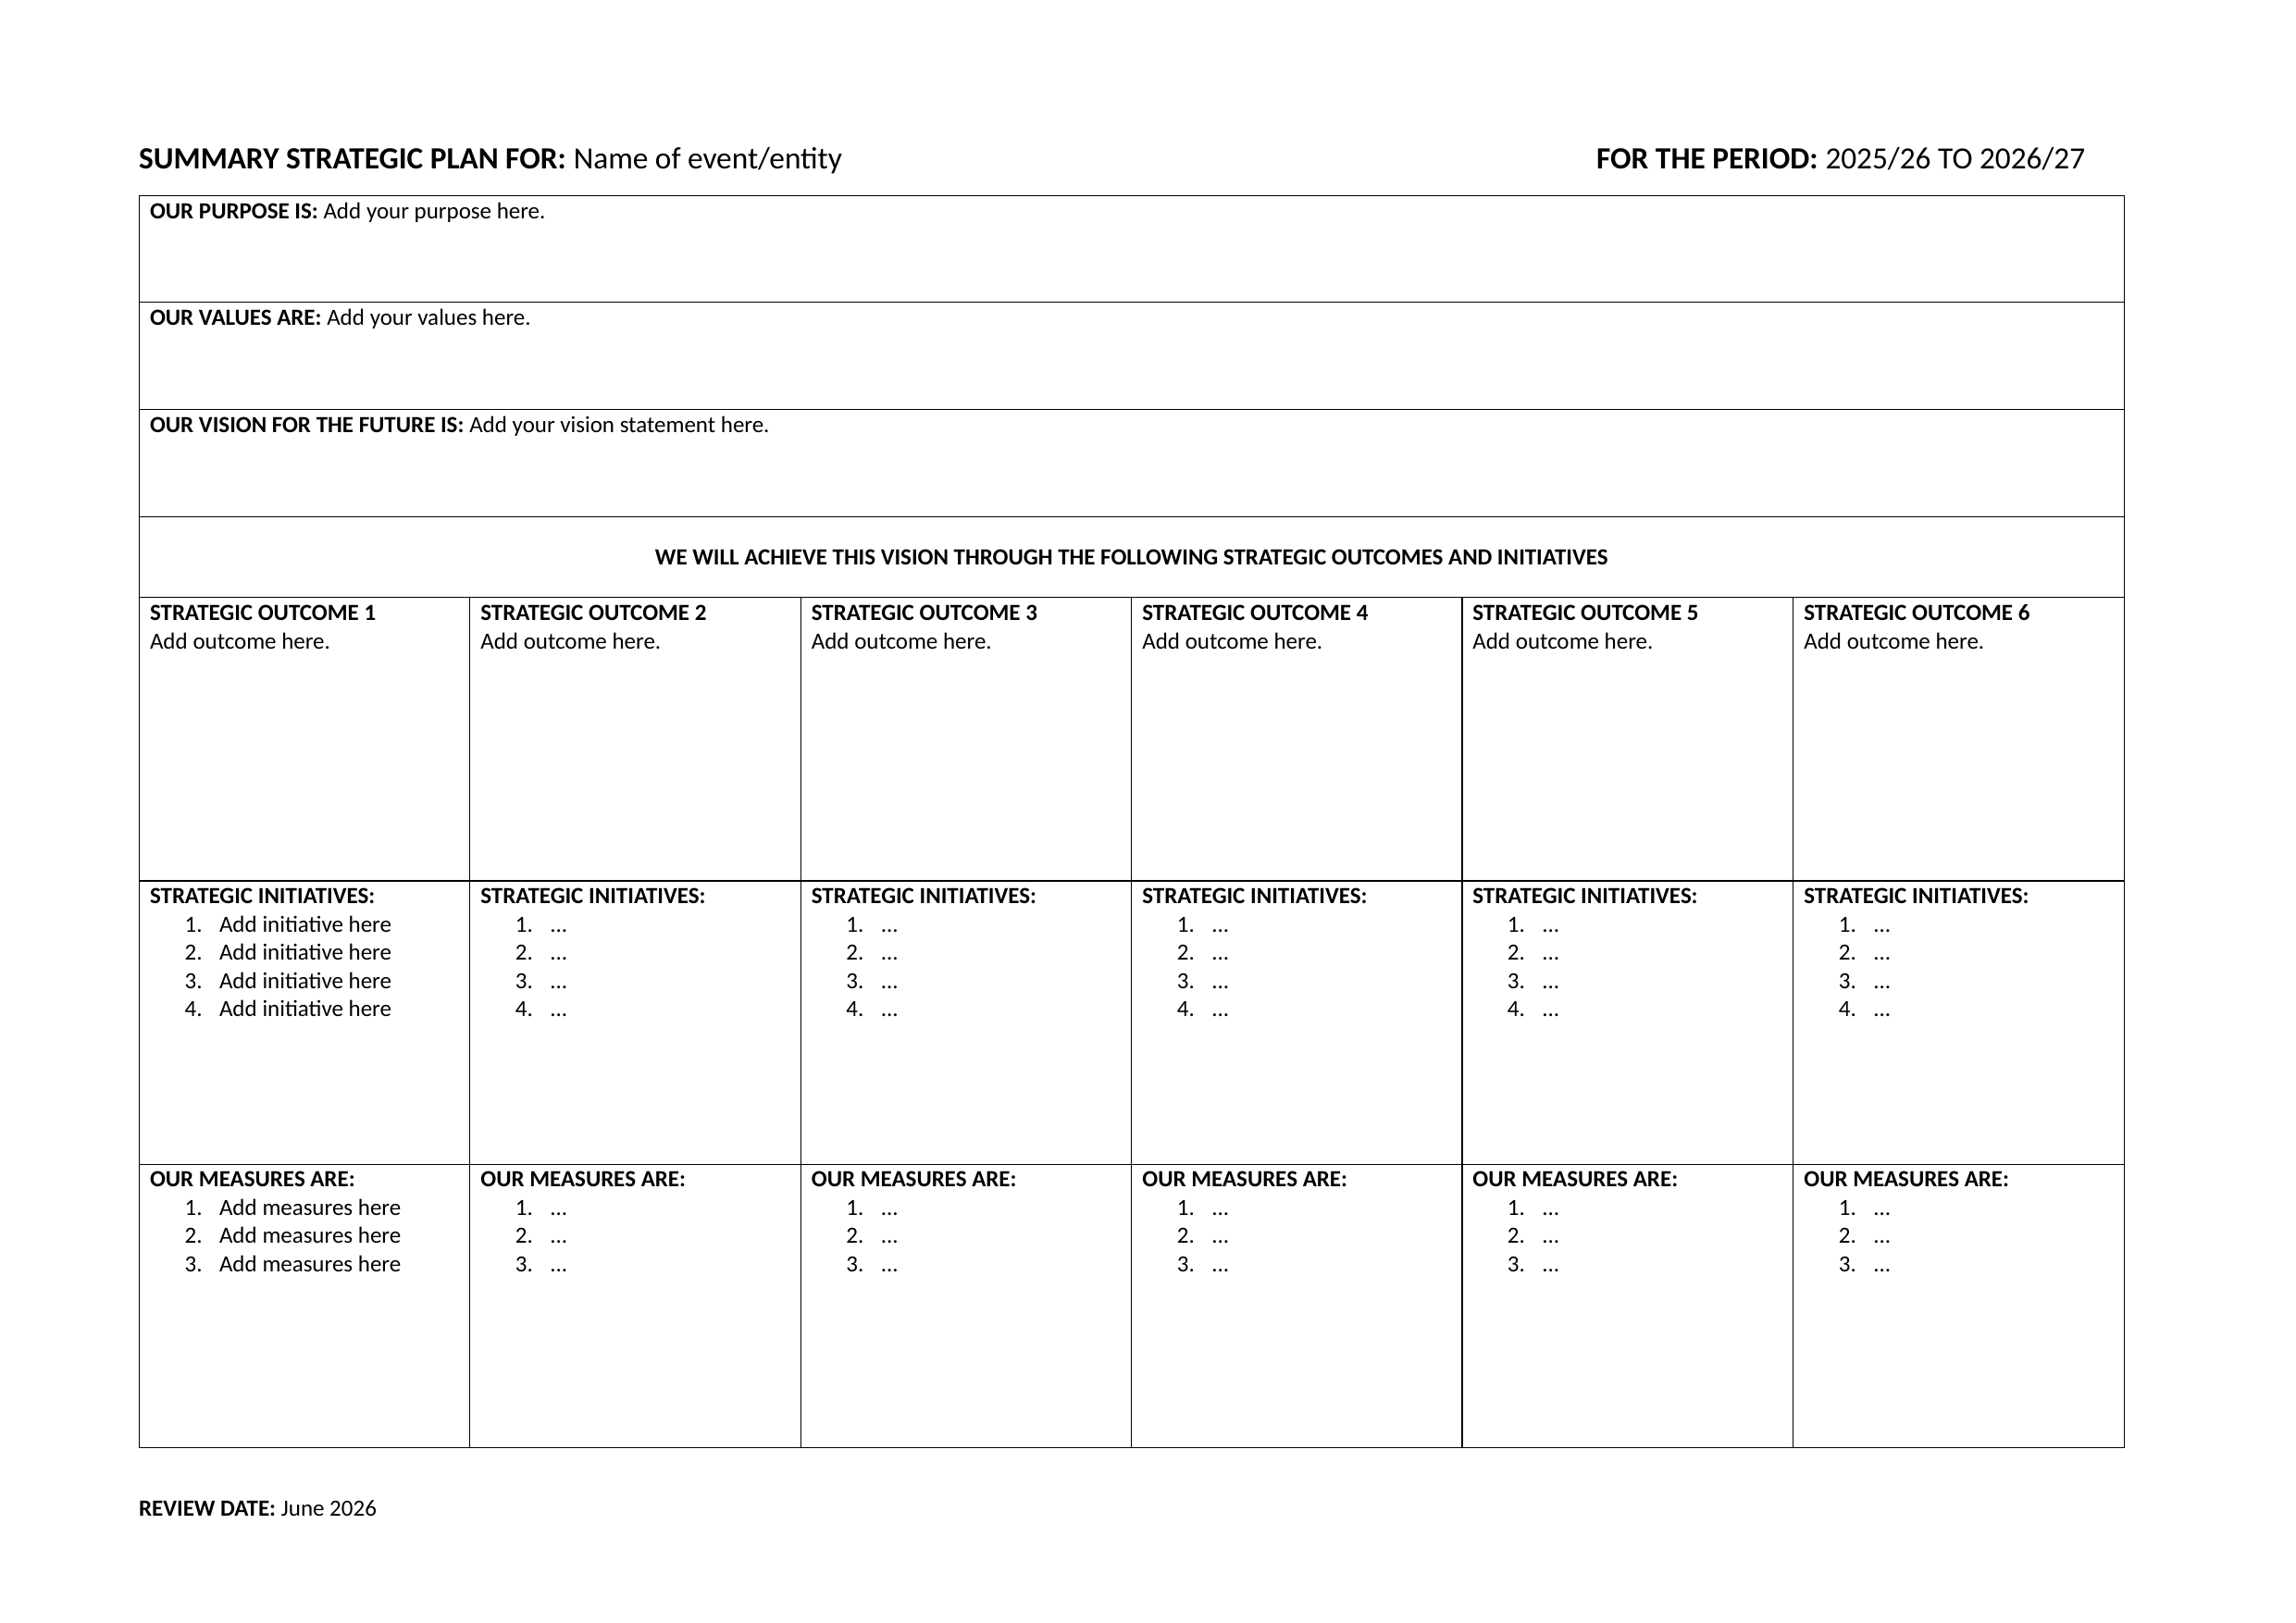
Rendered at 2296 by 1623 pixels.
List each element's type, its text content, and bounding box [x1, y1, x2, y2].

table_cell OUR MEASURES ARE: Add measures here Add measures here Add measures here [140, 1165, 469, 1447]
table_cell OUR VALUES ARE: Add your values here. [140, 303, 2124, 409]
table_cell STRATEGIC OUTCOME 2 Add outcome here. [470, 598, 800, 880]
table_cell STRATEGIC OUTCOME 6 Add outcome here. [1793, 598, 2124, 880]
table_cell OUR MEASURES ARE: ... ... ... [470, 1165, 800, 1447]
text SUMMARY STRATEGIC PLAN FOR: Name of event/entity FOR THE PERIOD: 2025/26 TO 2026/27 [139, 139, 2156, 177]
table_cell STRATEGIC INITIATIVES: ... ... ... ... [801, 882, 1131, 1164]
table_cell OUR MEASURES ARE: ... ... ... [1793, 1165, 2124, 1447]
table_cell WE WILL ACHIEVE THIS VISION THROUGH THE FOLLOWING STRATEGIC OUTCOMES AND INITIATIVES [140, 517, 2124, 597]
table_header OUR PURPOSE IS: Add your purpose here. [140, 196, 2124, 302]
table_cell STRATEGIC INITIATIVES: ... ... ... ... [1463, 882, 1793, 1164]
table_cell STRATEGIC INITIATIVES: Add initiative here Add initiative here Add initiative here Add initiative here [140, 882, 469, 1164]
table_cell STRATEGIC OUTCOME 3 Add outcome here. [801, 598, 1131, 880]
table_cell STRATEGIC INITIATIVES: ... ... ... ... [1132, 882, 1461, 1164]
table_cell STRATEGIC OUTCOME 1 Add outcome here. [140, 598, 469, 880]
table_cell OUR VISION FOR THE FUTURE IS: Add your vision statement here. [140, 410, 2124, 515]
table_cell OUR MEASURES ARE: ... ... ... [1132, 1165, 1461, 1447]
table_cell STRATEGIC INITIATIVES: ... ... ... ... [1793, 882, 2124, 1164]
table_cell STRATEGIC OUTCOME 4 Add outcome here. [1132, 598, 1461, 880]
text REVIEW DATE: June 2026 [139, 1493, 2156, 1522]
table_cell OUR MEASURES ARE: ... ... ... [801, 1165, 1131, 1447]
table_cell OUR MEASURES ARE: ... ... ... [1463, 1165, 1793, 1447]
table_cell STRATEGIC OUTCOME 5 Add outcome here. [1463, 598, 1793, 880]
table_cell STRATEGIC INITIATIVES: ... ... ... ... [470, 882, 800, 1164]
